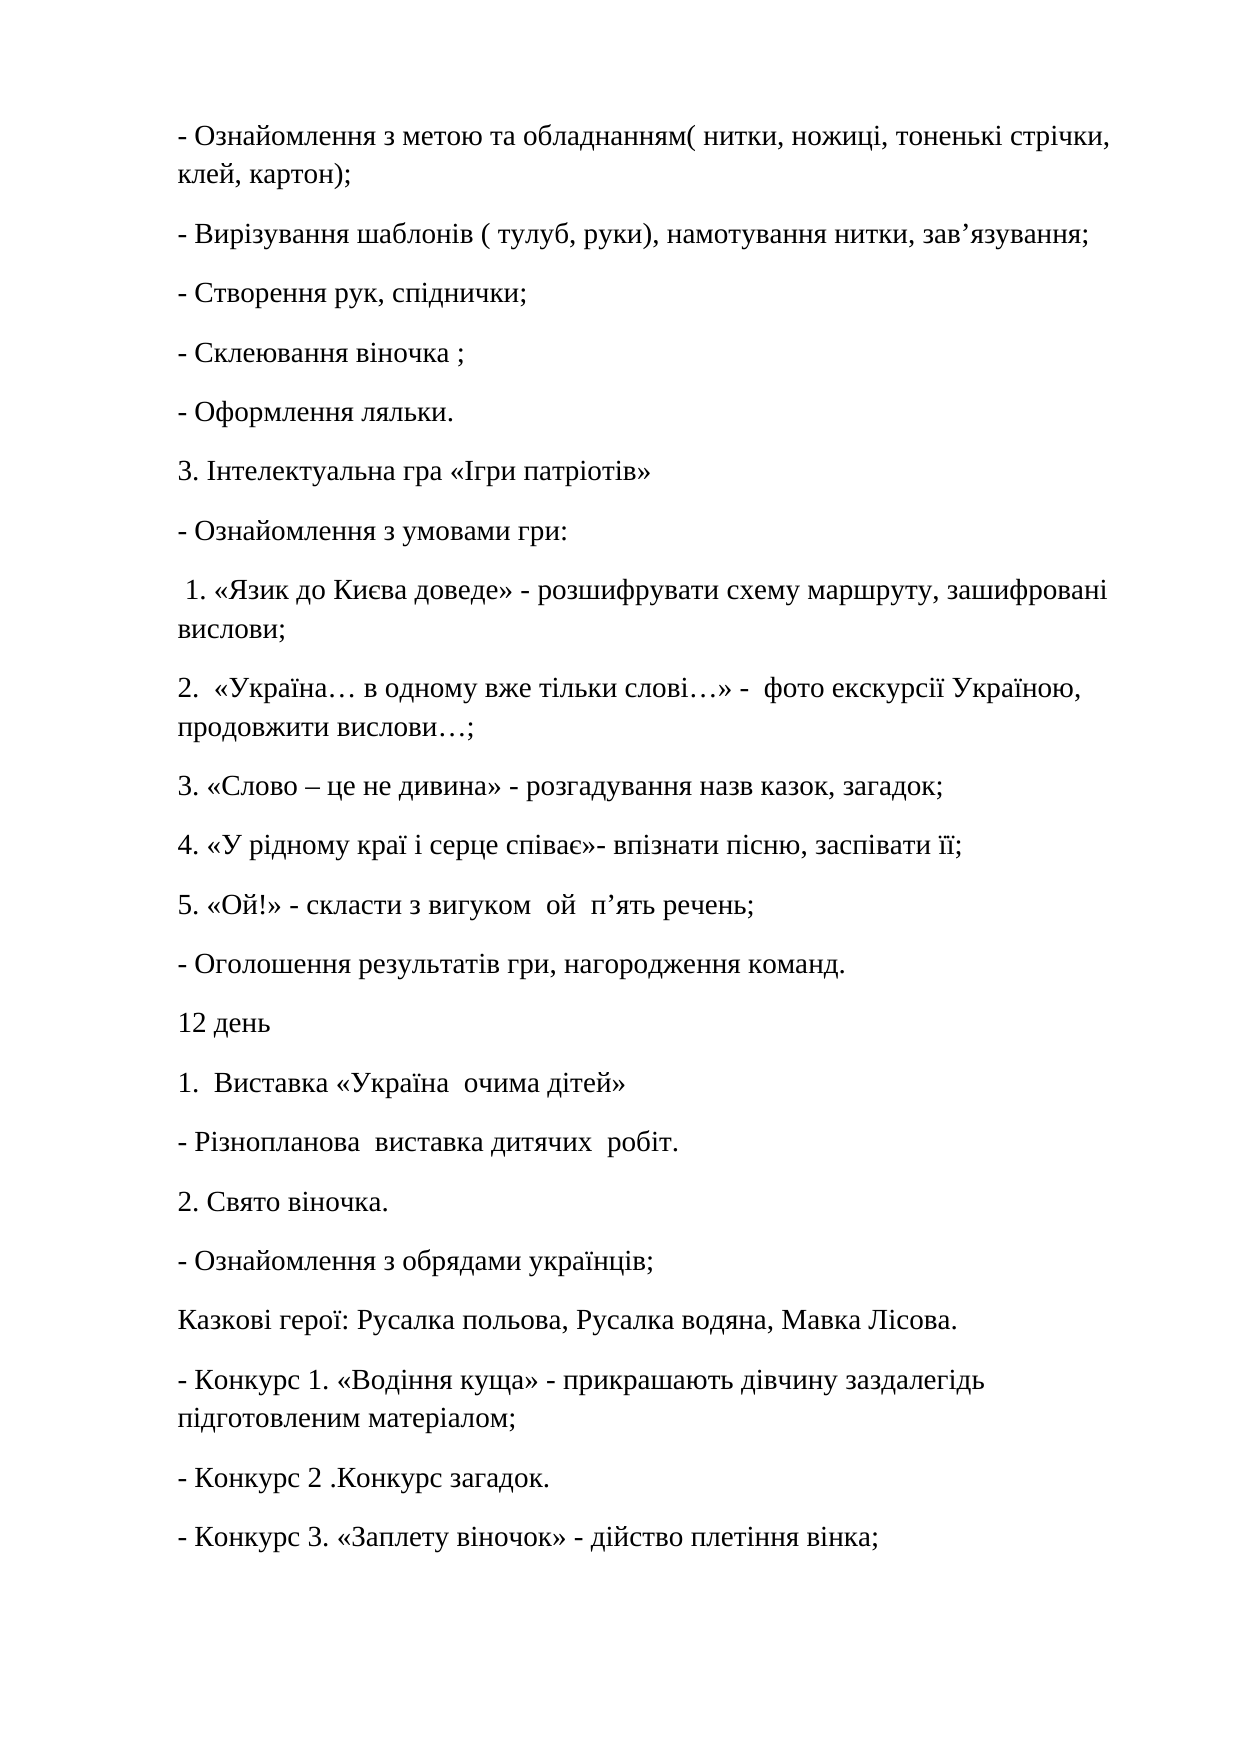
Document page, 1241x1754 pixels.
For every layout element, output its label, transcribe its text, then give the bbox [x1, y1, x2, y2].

text - Ознайомлення з умовами гри: [177, 513, 1152, 546]
text 2. Свято віночка. [177, 1184, 1152, 1217]
text - Оформлення ляльки. [177, 394, 1152, 428]
text 3. «Слово – це не дивина» - розгадування назв казок, загадок; [177, 768, 1152, 802]
text Казкові герої: Русалка польова, Русалка водяна, Мавка Лісова. [177, 1302, 1152, 1336]
text - Різнопланова виставка дитячих робіт. [177, 1124, 1152, 1158]
text - Склеювання віночка ; [177, 335, 1152, 368]
text - Створення рук, спіднички; [177, 275, 1152, 309]
text - Конкурс 1. «Водіння куща» - прикрашають дівчину заздалегідь підготовленим матеріалом; [177, 1362, 1152, 1434]
text 1. Виставка «Україна очима дітей» [177, 1065, 1152, 1098]
text 2. «Україна… в одному вже тільки слові…» - фото екскурсії Україною, продовжити вислови…; [177, 670, 1152, 742]
text - Ознайомлення з метою та обладнанням( нитки, ножиці, тоненькі стрічки, клей, картон); [177, 118, 1152, 190]
text 3. Інтелектуальна гра «Ігри патріотів» [177, 453, 1152, 487]
text - Конкурс 2 .Конкурс загадок. [177, 1460, 1152, 1493]
text 1. «Язик до Києва доведе» - розшифрувати схему маршруту, зашифровані вислови; [177, 572, 1152, 644]
text 12 день [177, 1006, 1152, 1039]
text - Конкурс 3. «Заплету віночок» - дійство плетіння вінка; [177, 1519, 1152, 1553]
text - Ознайомлення з обрядами українців; [177, 1243, 1152, 1277]
text - Оголошення результатів гри, нагородження команд. [177, 946, 1152, 980]
text 5. «Ой!» - скласти з вигуком ой п’ять речень; [177, 887, 1152, 920]
text - Вирізування шаблонів ( тулуб, руки), намотування нитки, зав’язування; [177, 216, 1152, 249]
text 4. «У рідному краї і серце співає»- впізнати пісню, заспівати її; [177, 827, 1152, 861]
